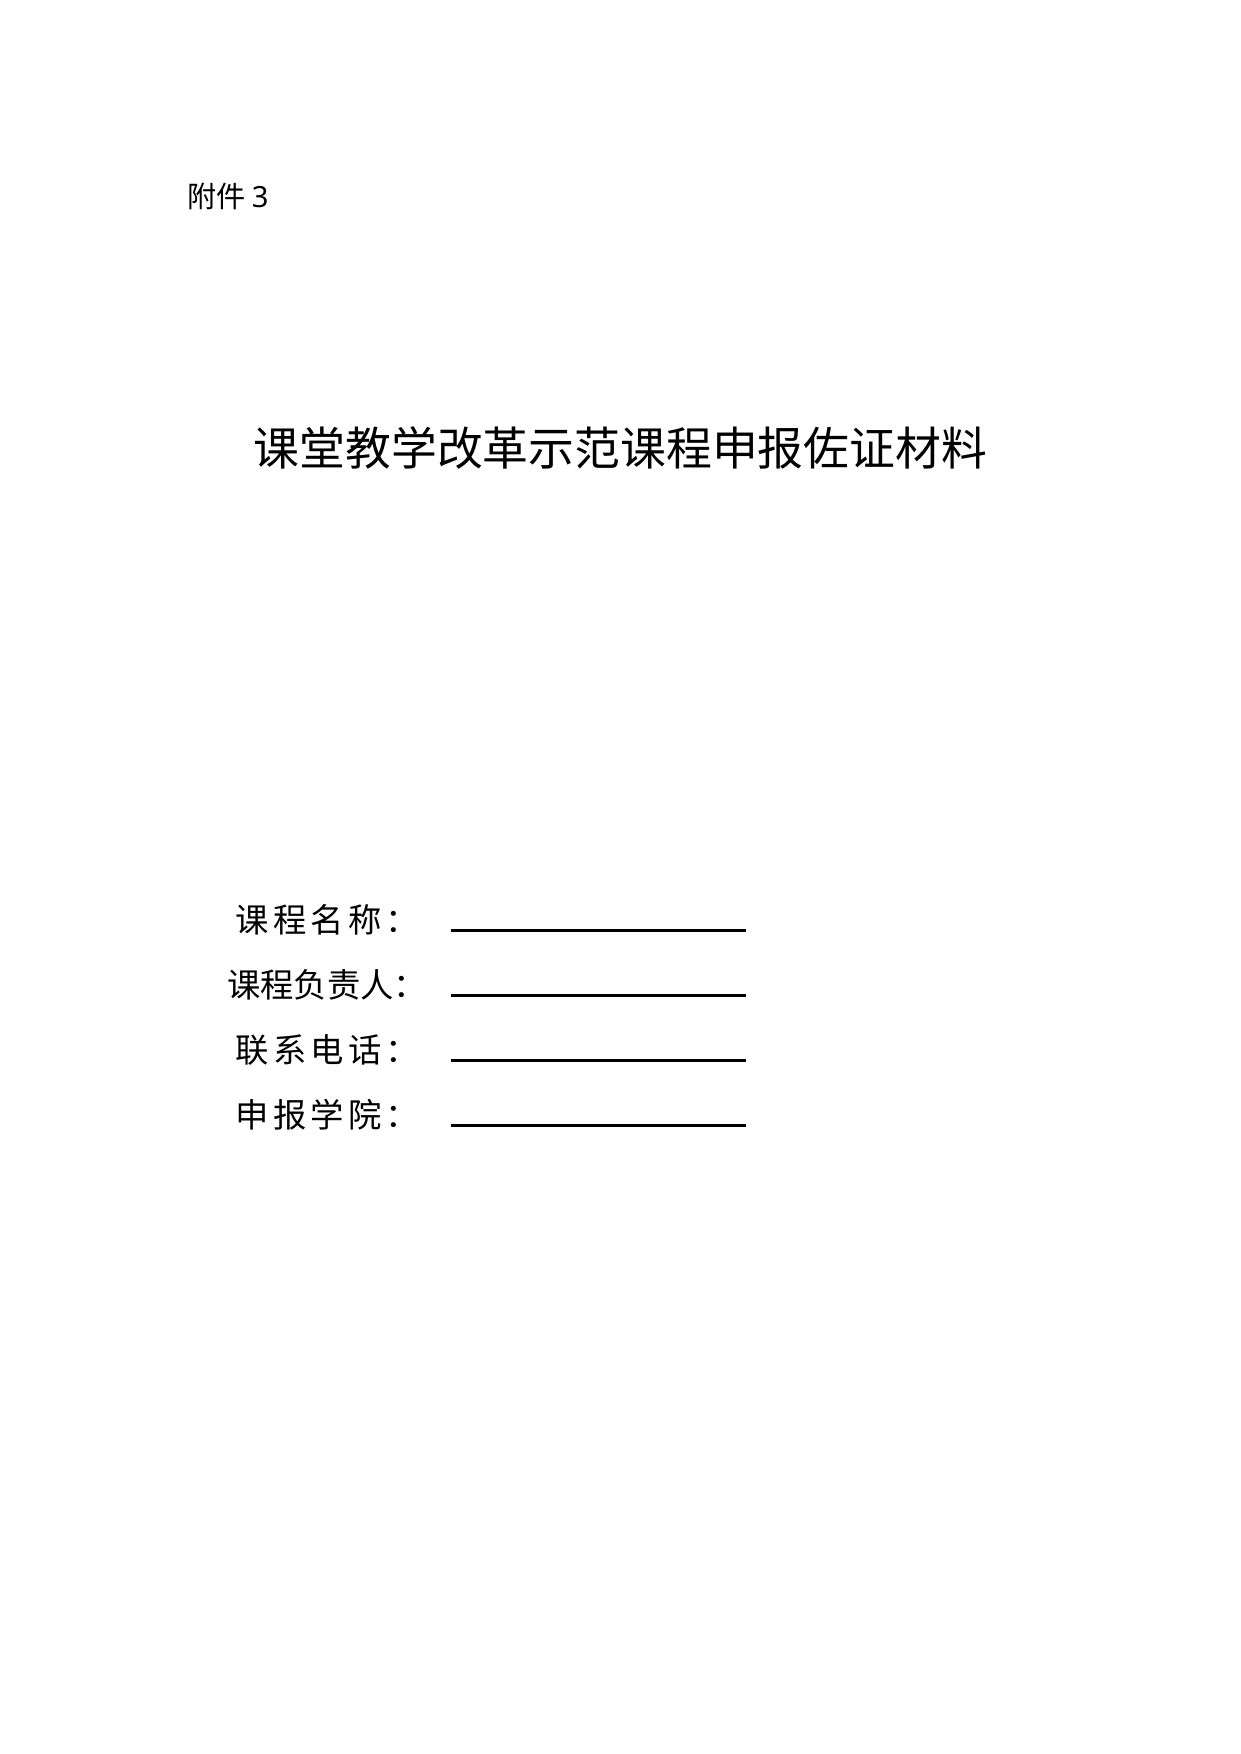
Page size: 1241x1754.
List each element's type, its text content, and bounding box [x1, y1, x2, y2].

table_cell 申报学院： [214, 1081, 439, 1146]
table_header [440, 886, 1026, 951]
table_cell [440, 1016, 1026, 1081]
table_cell [440, 951, 1026, 1016]
table_cell 联系电话： [214, 1016, 439, 1081]
text 附件3 [187, 162, 1050, 227]
table_header 课程名称： [214, 886, 439, 951]
table_cell [440, 1081, 1026, 1146]
table_cell 课程负责人： [214, 951, 439, 1016]
text 课堂教学改革示范课程申报佐证材料 [187, 397, 1053, 494]
